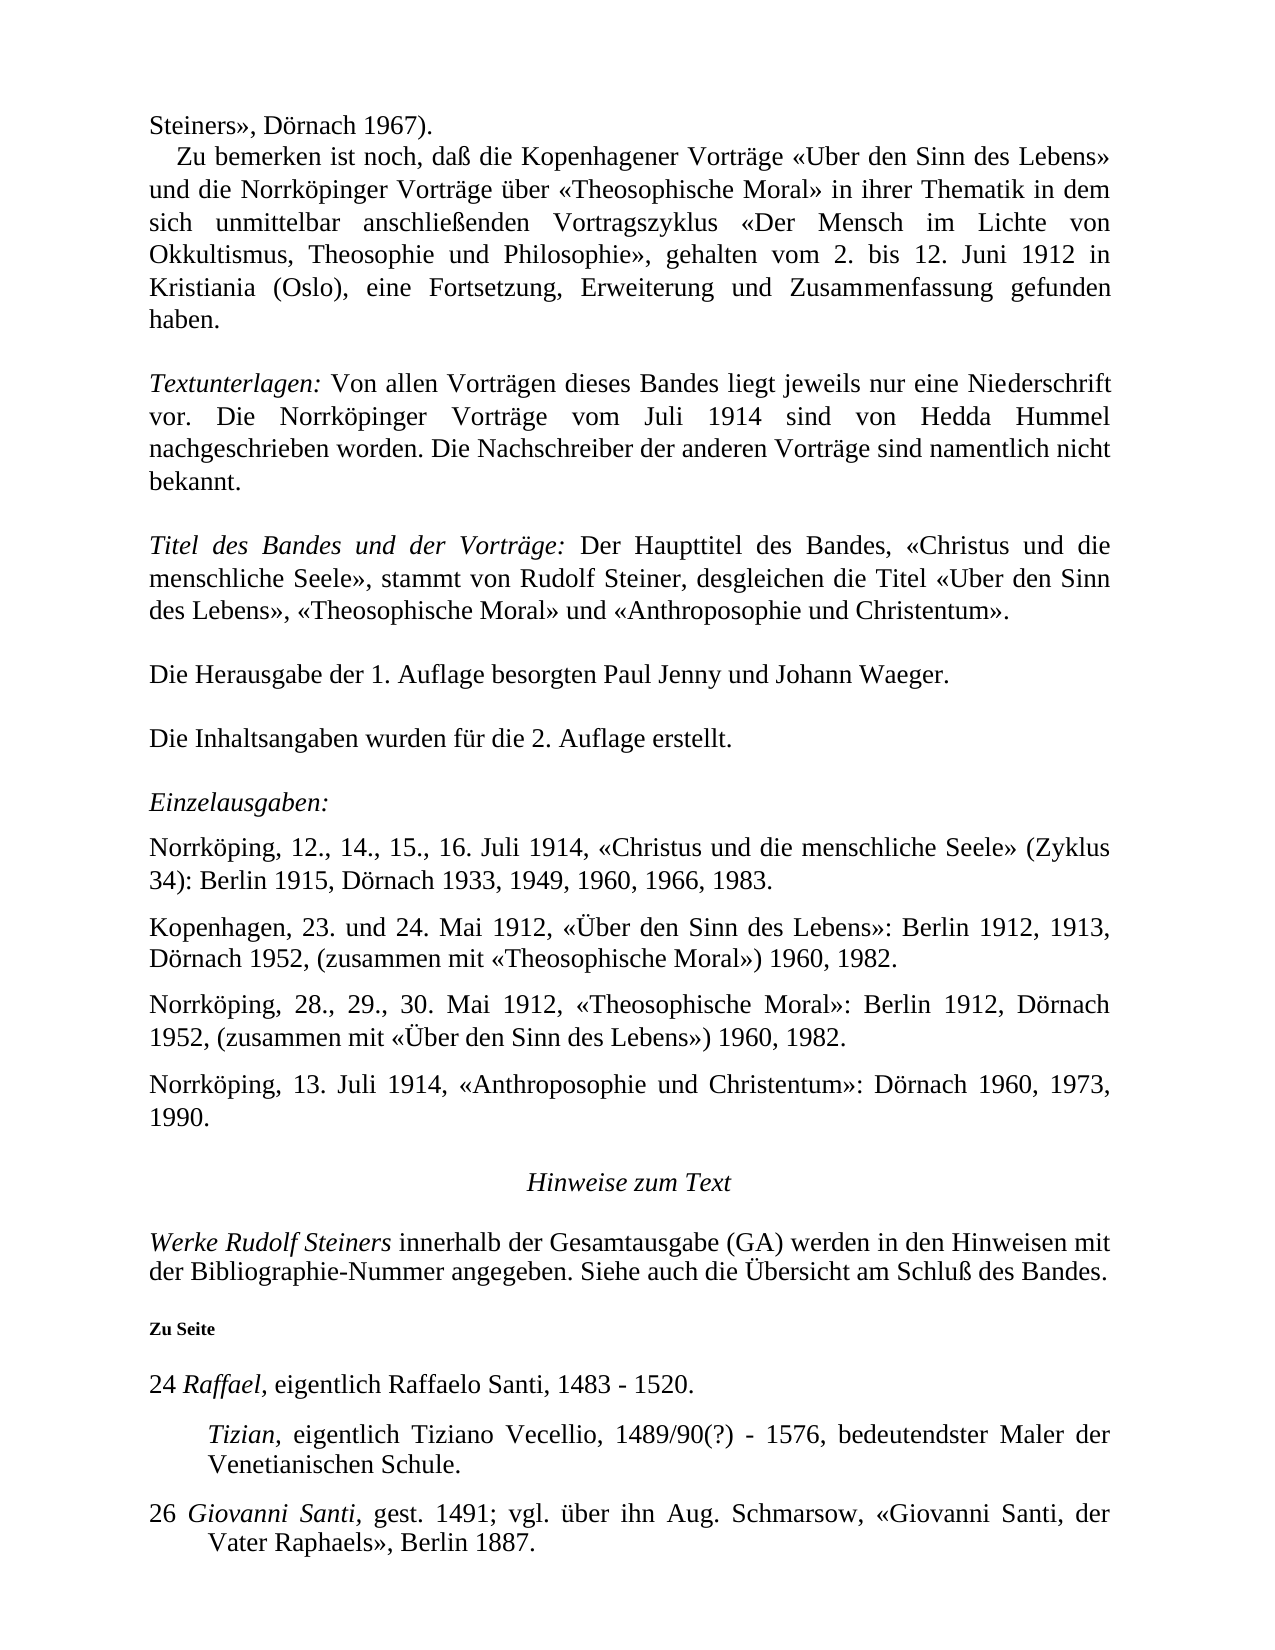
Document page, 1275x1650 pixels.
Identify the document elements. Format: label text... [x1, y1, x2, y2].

text Norrköping, 12., 14., 15., 16. Juli 1914, «Christus und die menschliche Seele» (Zyklus 34): Berlin 1915, Dörnach 1933, 1949, 1960, 1966, 1983. [149, 832, 1111, 895]
text Einzelausgaben: [149, 786, 1111, 817]
text Zu bemerken ist noch, daß die Kopenhagener Vorträge «Uber den Sinn des Lebens» und die Norrköpinger Vorträge über «Theosophische Moral» in ihrer Thematik in dem sich unmittelbar anschließenden Vortragszyklus «Der Mensch im Lichte von Okkultismus, Theosophie und Philosophie», gehalten vom 2. bis 12. Juni 1912 in Kristiania (Oslo), eine Fortsetzung, Erweiterung und Zusammenfassung gefunden haben. [149, 141, 1111, 335]
text Tizian, eigentlich Tiziano Vecellio, 1489/90(?) - 1576, bedeutendster Maler der Venetianischen Schule. [207, 1420, 1111, 1479]
text Kopenhagen, 23. und 24. Mai 1912, «Über den Sinn des Lebens»: Berlin 1912, 1913, Dörnach 1952, (zusammen mit «Theosophische Moral») 1960, 1982. [149, 911, 1111, 974]
text 26 Giovanni Santi, gest. 1491; vgl. über ihn Aug. Schmarsow, «Giovanni Santi, der Vater Raphaels», Berlin 1887. [149, 1500, 1111, 1557]
text Norrköping, 28., 29., 30. Mai 1912, «Theosophische Moral»: Berlin 1912, Dörnach 1952, (zusammen mit «Über den Sinn des Lebens») 1960, 1982. [149, 988, 1111, 1052]
text Titel des Bandes und der Vorträge: Der Haupttitel des Bandes, «Christus und die menschliche Seele», stammt von Rudolf Steiner, desgleichen die Titel «Uber den Sinn des Lebens», «Theosophische Moral» und «Anthroposophie und Christentum». [149, 529, 1111, 625]
text Norrköping, 13. Juli 1914, «Anthroposophie und Christentum»: Dörnach 1960, 1973, 1990. [149, 1068, 1111, 1133]
text Hinweise zum Text [149, 1166, 1111, 1197]
text Die Inhaltsangaben wurden für die 2. Auflage erstellt. [149, 722, 1111, 753]
text Textunterlagen: Von allen Vorträgen dieses Bandes liegt jeweils nur eine Niederschrift vor. Die Norrköpinger Vorträge vom Juli 1914 sind von Hedda Hummel nachgeschrieben worden. Die Nachschreiber der anderen Vorträge sind namentlich nicht bekannt. [149, 367, 1111, 496]
text 24 Raffael, eigentlich Raffaelo Santi, 1483 - 1520. [149, 1370, 1111, 1399]
text Die Herausgabe der 1. Auflage besorgten Paul Jenny und Johann Waeger. [149, 658, 1111, 689]
text Zu Seite [149, 1317, 1111, 1339]
text Werke Rudolf Steiners innerhalb der Gesamtausgabe (GA) werden in den Hinweisen mit der Bibliographie-Nummer angegeben. Siehe auch die Übersicht am Schluß des Bandes. [149, 1229, 1111, 1286]
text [149, 109, 1111, 141]
